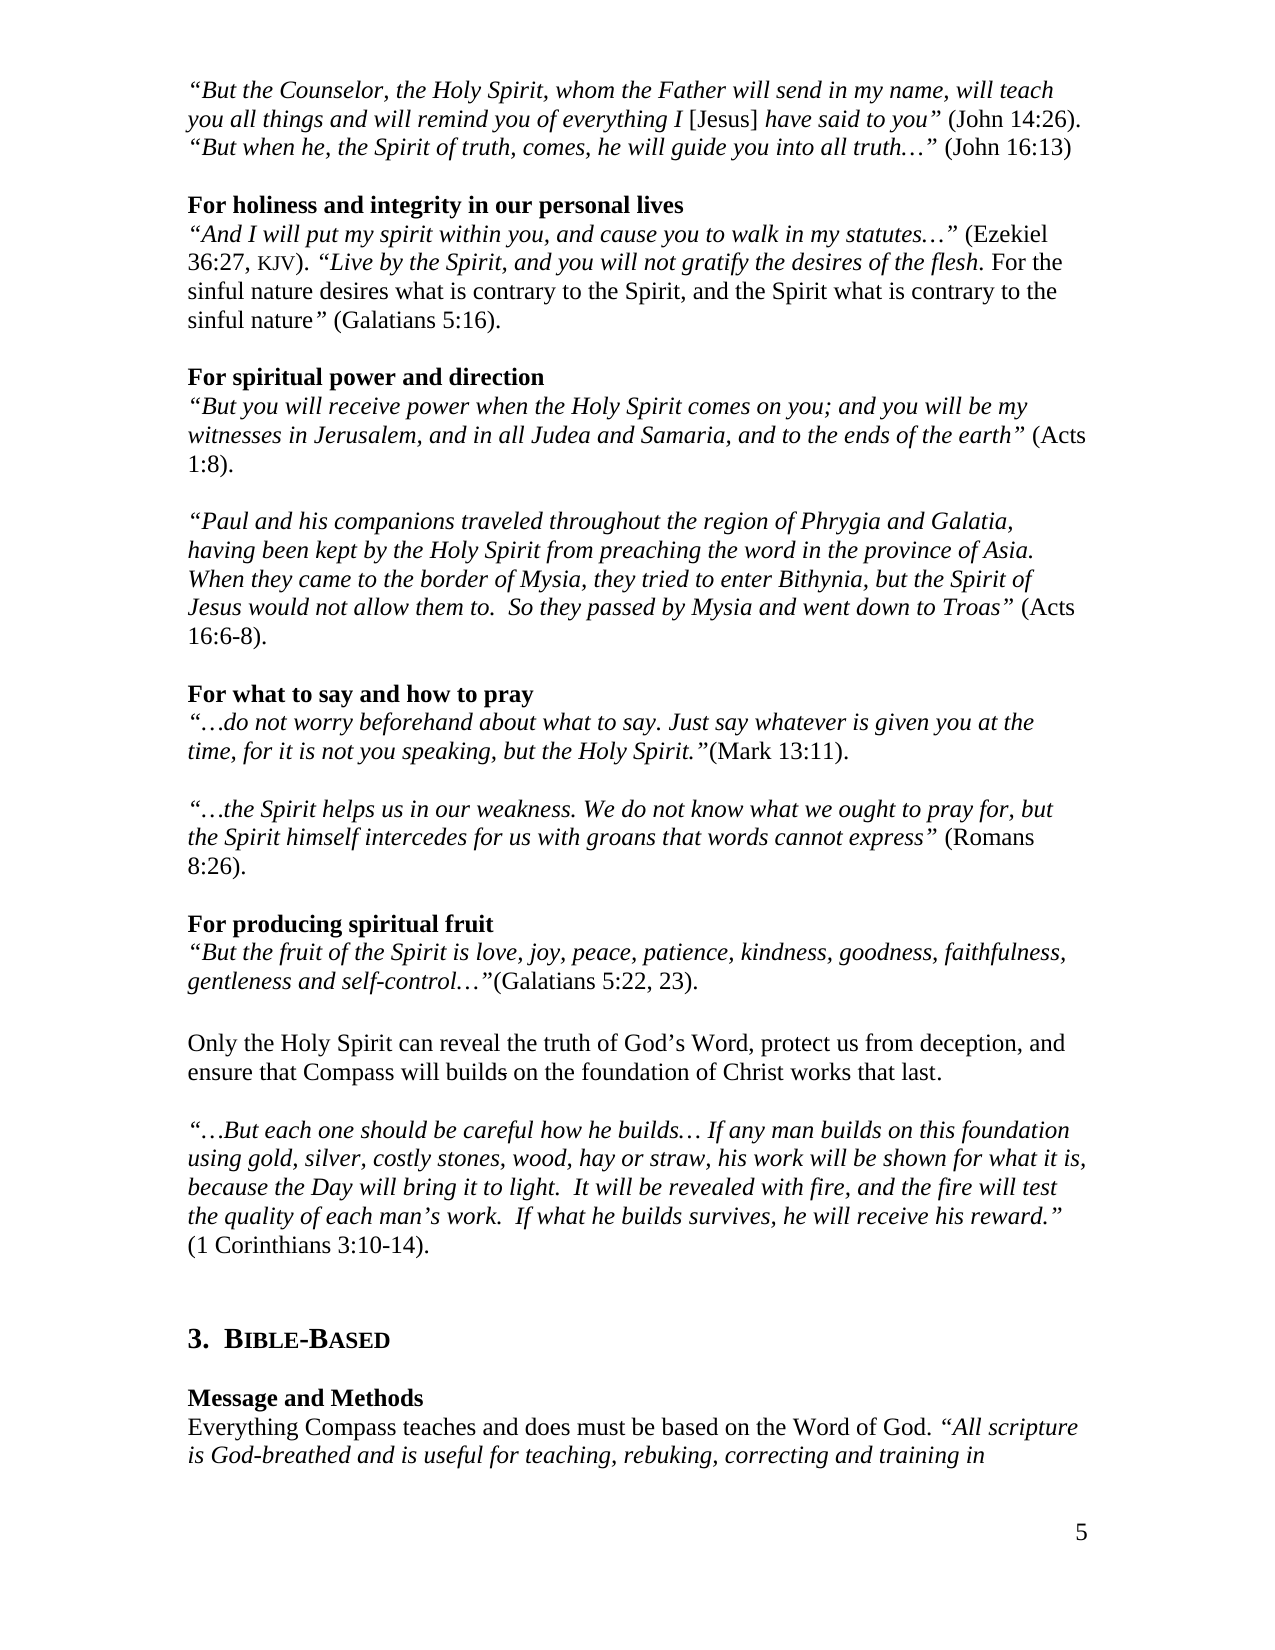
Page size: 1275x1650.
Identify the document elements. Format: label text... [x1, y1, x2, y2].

text Message and Methods [187, 1383, 1087, 1412]
text “But the fruit of the Spirit is love, joy, peace, patience, kindness, goodness, faithfulness, gentleness and self-control…”(Galatians 5:22, 23). [187, 937, 1087, 995]
text “…But each one should be careful how he builds… If any man builds on this foundation using gold, silver, costly stones, wood, hay or straw, his work will be shown for what it is, because the Day will bring it to light. It will be revealed with fire, and the fire will test the quality of each man’s work. If what he builds survives, he will receive his reward.” (1 Corinthians 3:10-14). [187, 1115, 1087, 1258]
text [187, 1412, 1087, 1469]
text For holiness and integrity in our personal lives [187, 190, 1087, 219]
text “But when he, the Spirit of truth, comes, he will guide you into all truth…” (John 16:13) [187, 132, 1087, 161]
text “…do not worry beforehand about what to say. Just say whatever is given you at the time, for it is not you speaking, but the Holy Spirit.”(Mark 13:11). [187, 707, 1087, 765]
text “…the Spirit helps us in our weakness. We do not know what we ought to pray for, but the Spirit himself intercedes for us with groans that words cannot express” (Romans 8:26). [187, 794, 1087, 880]
text “But you will receive power when the Holy Spirit comes on you; and you will be my witnesses in Jerusalem, and in all Judea and Samaria, and to the ends of the earth” (Acts 1:8). [187, 391, 1087, 477]
text For what to say and how to pray [187, 679, 1087, 707]
text “But the Counselor, the Holy Spirit, whom the Father will send in my name, will teach you all things and will remind you of everything I [Jesus] have said to you” (John 14:26). [187, 75, 1087, 132]
subtitle For spiritual power and direction [187, 362, 1087, 391]
text “And I will put my spirit within you, and cause you to walk in my statutes…” (Ezekiel 36:27, KJV). “Live by the Spirit, and you will not gratify the desires of the flesh. For the sinful nature desires what is contrary to the Spirit, and the Spirit what is contrary to the sinful nature” (Galatians 5:16). [187, 219, 1087, 334]
text For producing spiritual fruit [187, 909, 1087, 937]
text 3. Bible-Based [187, 1321, 1087, 1354]
text Only the Holy Spirit can reveal the truth of God’s Word, protect us from deception, and ensure that Compass will builds on the foundation of Christ works that last. [187, 1028, 1087, 1086]
text “Paul and his companions traveled throughout the region of Phrygia and Galatia, having been kept by the Holy Spirit from preaching the word in the province of Asia. When they came to the border of Mysia, they tried to enter Bithynia, but the Spirit of Jesus would not allow them to. So they passed by Mysia and went down to Troas” (Acts 16:6-8). [187, 506, 1087, 650]
